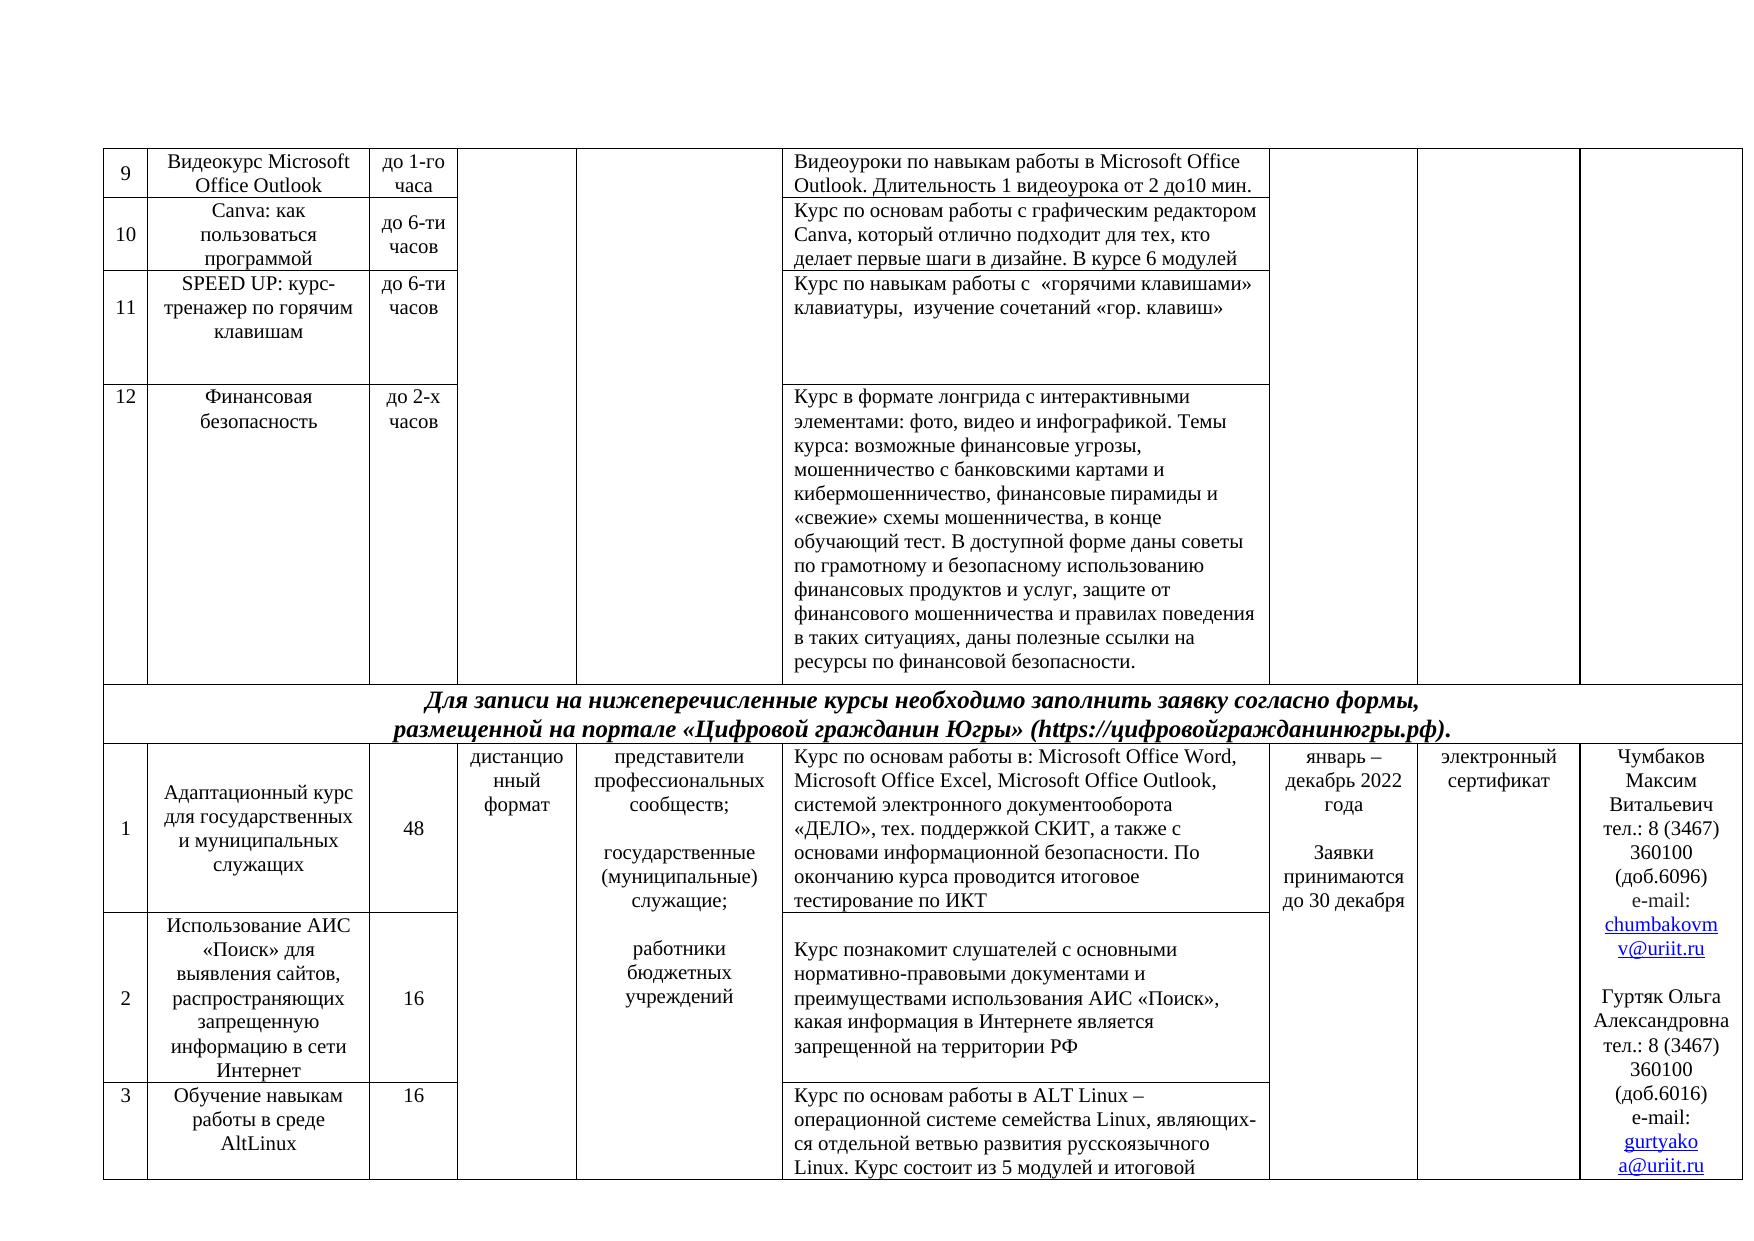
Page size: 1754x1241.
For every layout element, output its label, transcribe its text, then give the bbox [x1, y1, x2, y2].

table_cell Видеоуроки по навыкам работы в Microsoft Office Outlook. Длительность 1 видеоурока от 2 до10 мин. [783, 149, 1269, 197]
table_cell Курс познакомит слушателей с основными нормативно-правовыми документами и преимуществами использования АИС «Поиск», какая информация в Интернете является запрещенной на территории РФ [783, 913, 1269, 1082]
table_cell представители профессиональных сообществ; государственные (муниципальные) служащие; работники бюджетных учреждений [577, 744, 782, 1179]
table_cell Курс по навыкам работы с «горячими клавишами» клавиатуры, изучение сочетаний «гор. клавиш» [783, 271, 1269, 383]
table_cell Чумбаков Максим Витальевич тел.: 8 (3467) 360100 (доб.6096) e-mail: chumbakovmv@uriit.ru Гуртяк Ольга Александровна тел.: 8 (3467) 360100 (доб.6016) e-mail: gurtyakoa@uriit.ru [1581, 744, 1742, 1179]
table_cell Курс по основам работы в: Microsoft Office Word, Microsoft Office Excel, Microsoft Office Outlook, системой электронного документооборота «ДЕЛО», тех. поддержкой СКИТ, а также с основами информационной безопасности. По окончанию курса проводится итоговое тестирование по ИКТ [783, 744, 1269, 912]
table_cell Курс в формате лонгрида с интерактивными элементами: фото, видео и инфографикой. Темы курса: возможные финансовые угрозы, мошенничество с банковскими картами и кибермошенничество, финансовые пирамиды и «свежие» схемы мошенничества, в конце обучающий тест. В доступной форме даны советы по грамотному и безопасному использованию финансовых продуктов и услуг, защите от финансового мошенничества и правилах поведения в таких ситуациях, даны полезные ссылки на ресурсы по финансовой безопасности. [783, 385, 1269, 684]
table_cell до 2-х часов [370, 385, 457, 684]
table_cell Курс по основам работы с графическим редактором Canva, который отлично подходит для тех, кто делает первые шаги в дизайне. В курсе 6 модулей [783, 198, 1269, 270]
table_cell 11 [104, 271, 147, 383]
table_cell Canva: как пользоваться программой [148, 198, 369, 270]
table_cell 16 [370, 913, 457, 1082]
table_cell январь – декабрь 2022 года Заявки принимаются до 30 декабря [1270, 744, 1417, 1179]
table_cell дистанционный формат [458, 744, 576, 1179]
table_cell Финансовая безопасность [148, 385, 369, 684]
table_cell 3 [104, 1083, 147, 1179]
table_cell 1 [104, 744, 147, 912]
table_cell Использование АИС «Поиск» для выявления сайтов, распространяющих запрещенную информацию в сети Интернет [148, 913, 369, 1082]
table_cell электронный сертификат [1418, 744, 1579, 1179]
table_cell 2 [104, 913, 147, 1082]
table_cell 12 [104, 385, 147, 684]
table_cell до 1-го часа [370, 149, 457, 197]
table_cell Видеокурс Microsoft Office Outlook [148, 149, 369, 197]
table_cell до 6-ти часов [370, 271, 457, 383]
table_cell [148, 1083, 369, 1179]
table_cell SPEED UP: курс-тренажер по горячим клавишам [148, 271, 369, 383]
table_cell 10 [104, 198, 147, 270]
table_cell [783, 1083, 1269, 1179]
table_cell Адаптационный курс для государственных и муниципальных служащих [148, 744, 369, 912]
table_cell 48 [370, 744, 457, 912]
table_cell 16 [370, 1083, 457, 1179]
table_cell Для записи на нижеперечисленные курсы необходимо заполнить заявку согласно формы, размещенной на портале «Цифровой гражданин Югры» (https://цифровойгражданинюгры.рф). [104, 685, 1742, 743]
table_cell 9 [104, 149, 147, 197]
table_cell до 6-ти часов [370, 198, 457, 270]
